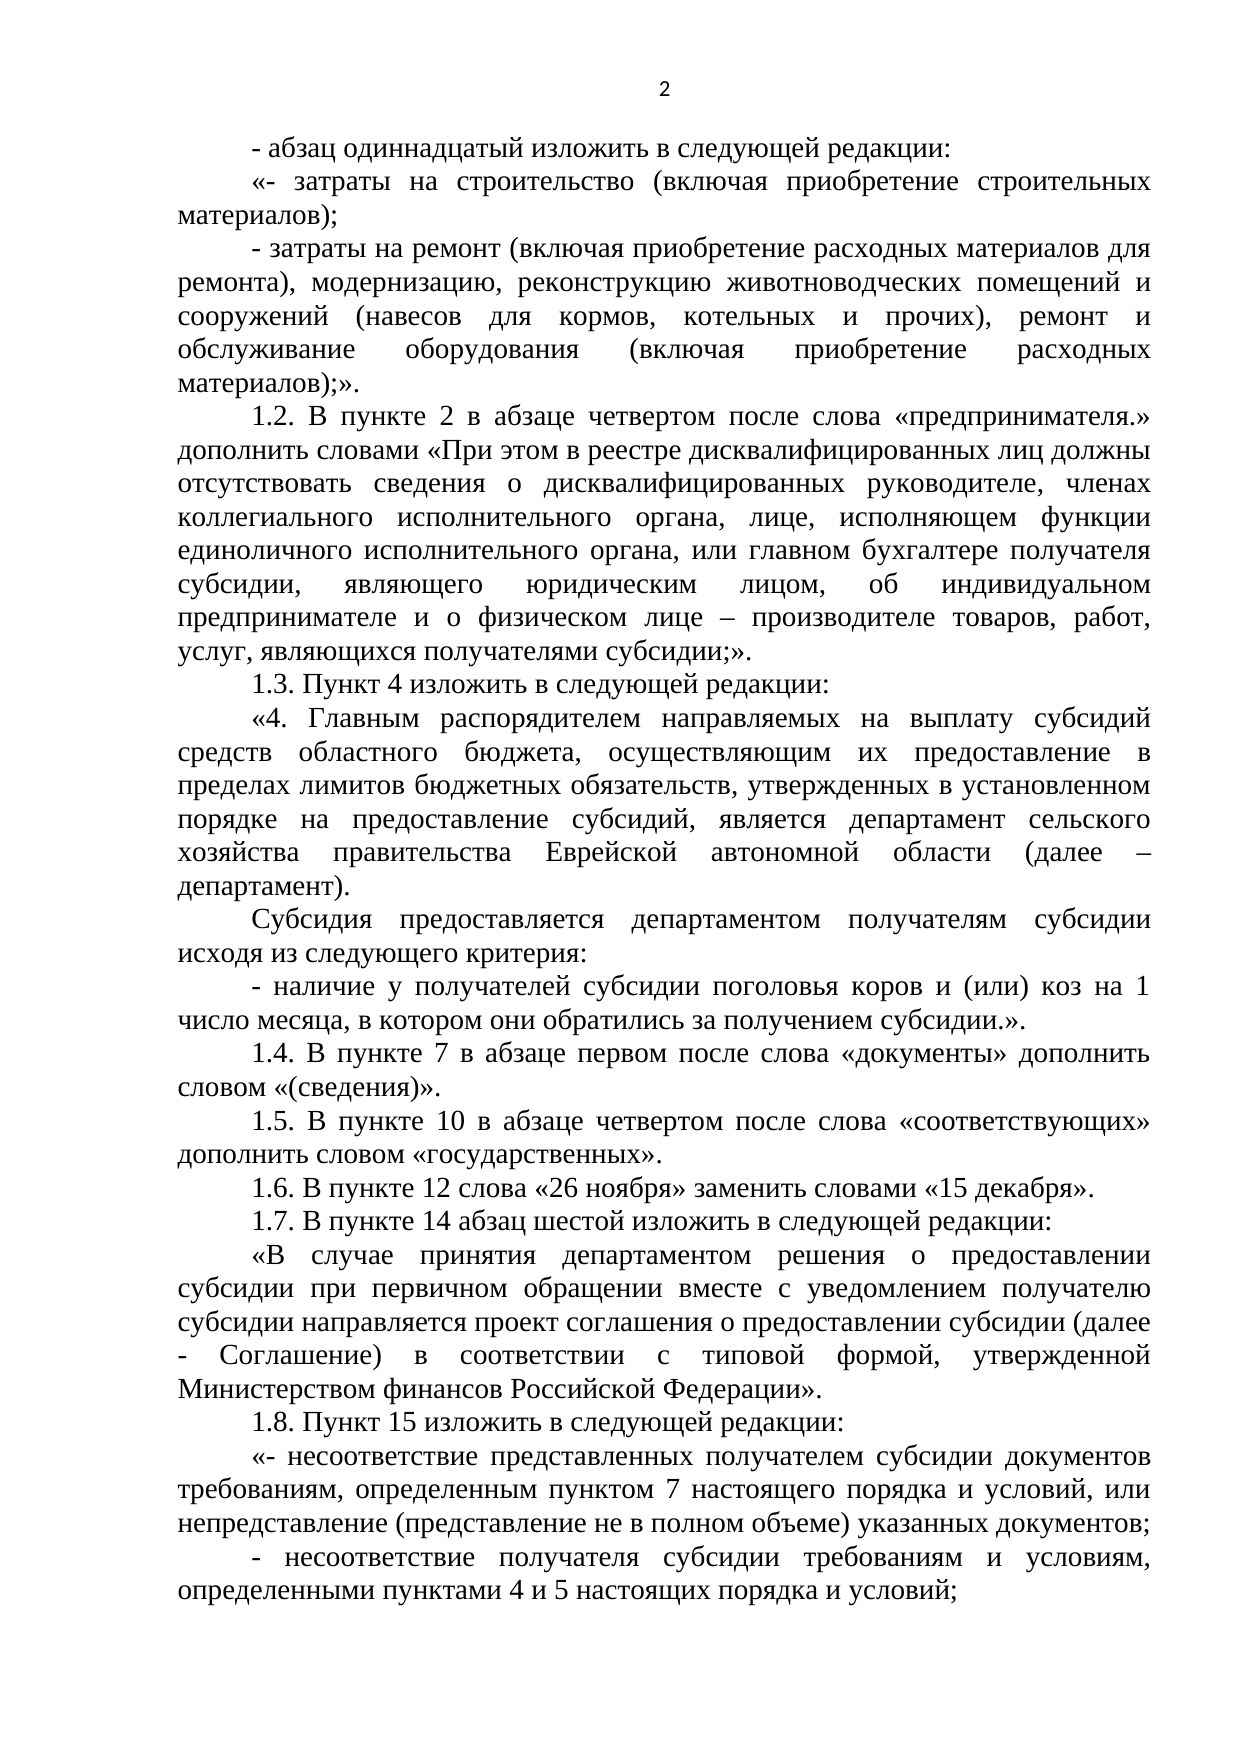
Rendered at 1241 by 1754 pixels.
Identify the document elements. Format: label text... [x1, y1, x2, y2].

text - абзац одиннадцатый изложить в следующей редакции: [177, 130, 1152, 163]
text «В случае принятия департаментом решения о предоставлении субсидии при первичном обращении вместе с уведомлением получателю субсидии направляется проект соглашения о предоставлении субсидии (далее - Соглашение) в соответствии с типовой формой, утвержденной Министерством финансов Российской Федерации». [177, 1237, 1152, 1404]
text 1.4. В пункте 7 в абзаце первом после слова «документы» дополнить словом «(сведения)». [177, 1036, 1152, 1103]
text «4. Главным распорядителем направляемых на выплату субсидий средств областного бюджета, осуществляющим их предоставление в пределах лимитов бюджетных обязательств, утвержденных в установленном порядке на предоставление субсидий, является департамент сельского хозяйства правительства Еврейской автономной области (далее – департамент). [177, 700, 1152, 901]
text 1.2. В пункте 2 в абзаце четвертом после слова «предпринимателя.» дополнить словами «При этом в реестре дисквалифицированных лиц должны отсутствовать сведения о дисквалифицированных руководителе, членах коллегиального исполнительного органа, лице, исполняющем функции единоличного исполнительного органа, или главном бухгалтере получателя субсидии, являющего юридическим лицом, об индивидуальном предпринимателе и о физическом лице – производителе товаров, работ, услуг, являющихся получателями субсидии;». [177, 398, 1152, 667]
text Субсидия предоставляется департаментом получателям субсидии исходя из следующего критерия: [177, 901, 1152, 968]
text - затраты на ремонт (включая приобретение расходных материалов для ремонта), модернизацию, реконструкцию животноводческих помещений и сооружений (навесов для кормов, котельных и прочих), ремонт и обслуживание оборудования (включая приобретение расходных материалов);». [177, 231, 1152, 398]
text 1.8. Пункт 15 изложить в следующей редакции: [177, 1404, 1152, 1438]
text «- несоответствие представленных получателем субсидии документов требованиям, определенным пунктом 7 настоящего порядка и условий, или непредставление (представление не в полном объеме) указанных документов; [177, 1438, 1152, 1539]
text 1.5. В пункте 10 в абзаце четвертом после слова «соответствующих» дополнить словом «государственных». [177, 1103, 1152, 1170]
text - наличие у получателей субсидии поголовья коров и (или) коз на 1 число месяца, в котором они обратились за получением субсидии.». [177, 968, 1152, 1036]
text 1.3. Пункт 4 изложить в следующей редакции: [177, 667, 1152, 700]
text 1.7. В пункте 14 абзац шестой изложить в следующей редакции: [177, 1203, 1152, 1237]
text - несоответствие получателя субсидии требованиям и условиям, определенными пунктами 4 и 5 настоящих порядка и условий; [177, 1539, 1152, 1606]
text 1.6. В пункте 12 слова «26 ноября» заменить словами «15 декабря». [177, 1170, 1152, 1203]
text «- затраты на строительство (включая приобретение строительных материалов); [177, 163, 1152, 231]
